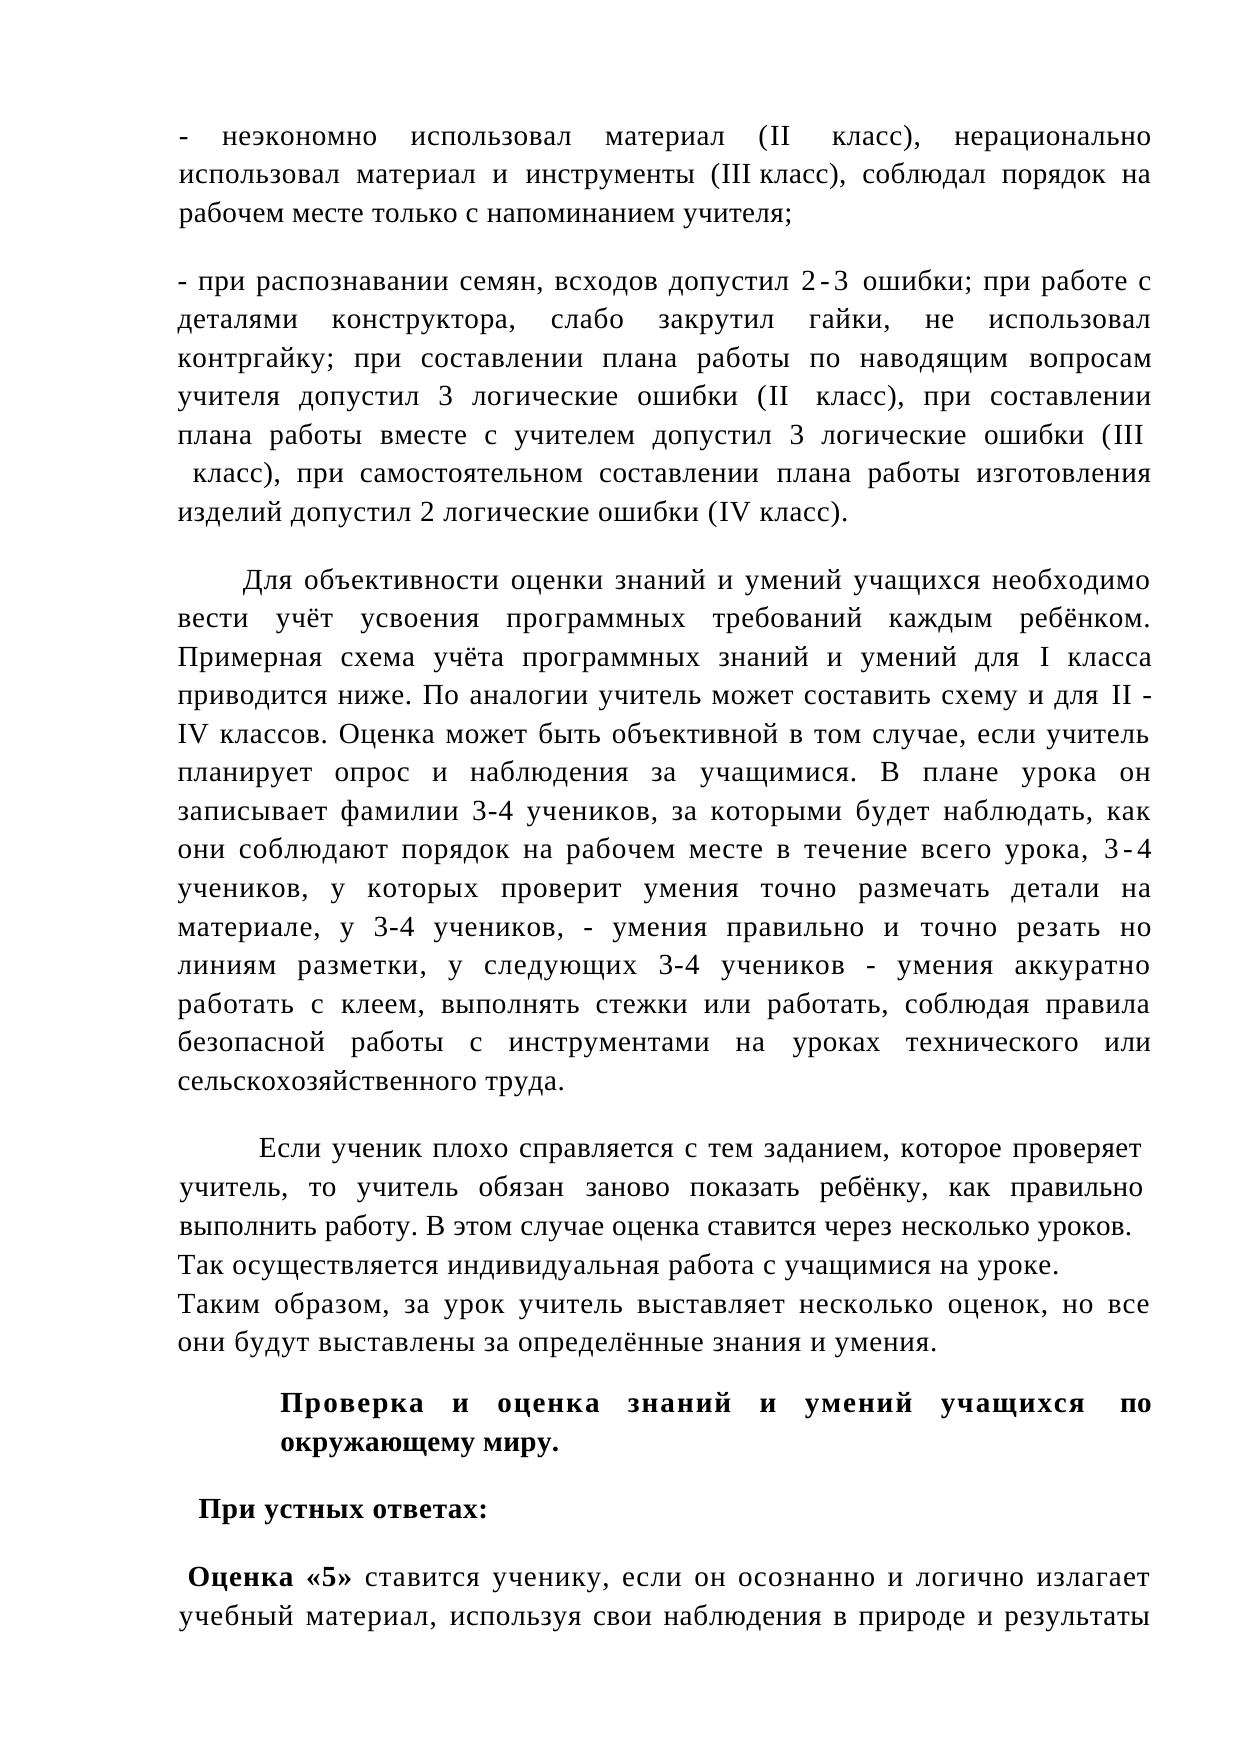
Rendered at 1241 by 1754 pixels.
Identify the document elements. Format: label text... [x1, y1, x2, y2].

text От 2 мм до 5 мм в III классе, [178, 916, 1140, 949]
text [177, 118, 1152, 460]
text - неэкономно использовал материал (II класс), нерационально использовал материал и инструменты (III класс), соблюдал порядок на рабочем месте только с напоминанием учителя; [179, 1026, 1152, 1136]
text Оценка «4» выставляется, если ученик при разметке допустил неточность (до 3мм), при раскрое - отклонение от линии разметки на 1 мм, нерационально использовал материал; порядок на рабочем месте соблюдал после напоминания учителя; при распознавании 4-5 видов семян допустил не более 1 ошибки; составил план работы по наводящим вопросам учителя (II класс), вместе с учителем (III класс), самостоятельно составил план предстоящей работы с 1 ошибкой (IV класс). [177, 494, 1152, 759]
text до 5 мм в IV классе; [178, 958, 1140, 991]
text От 3мм до 10 мм во II классе, [178, 874, 1140, 907]
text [177, 1469, 1152, 1618]
text - при распознавании семян, всходов допустил 2-3 ошибки; при работе с деталями конструктора, слабо закрутил гайки, не использовал контргайку; при составлении плана работы по наводящим вопросам учителя допустил 3 логические ошибки (II класс), при составлении плана работы вместе с учителем допустил 3 логические ошибки (III класс), при самостоятельном составлении плана работы изготовления изделий допустил 2 логические ошибки (IV класс). [177, 1170, 1152, 1435]
text Оценка «3» выставляется, если ученик при разметке допустил неточность: [178, 793, 1140, 865]
